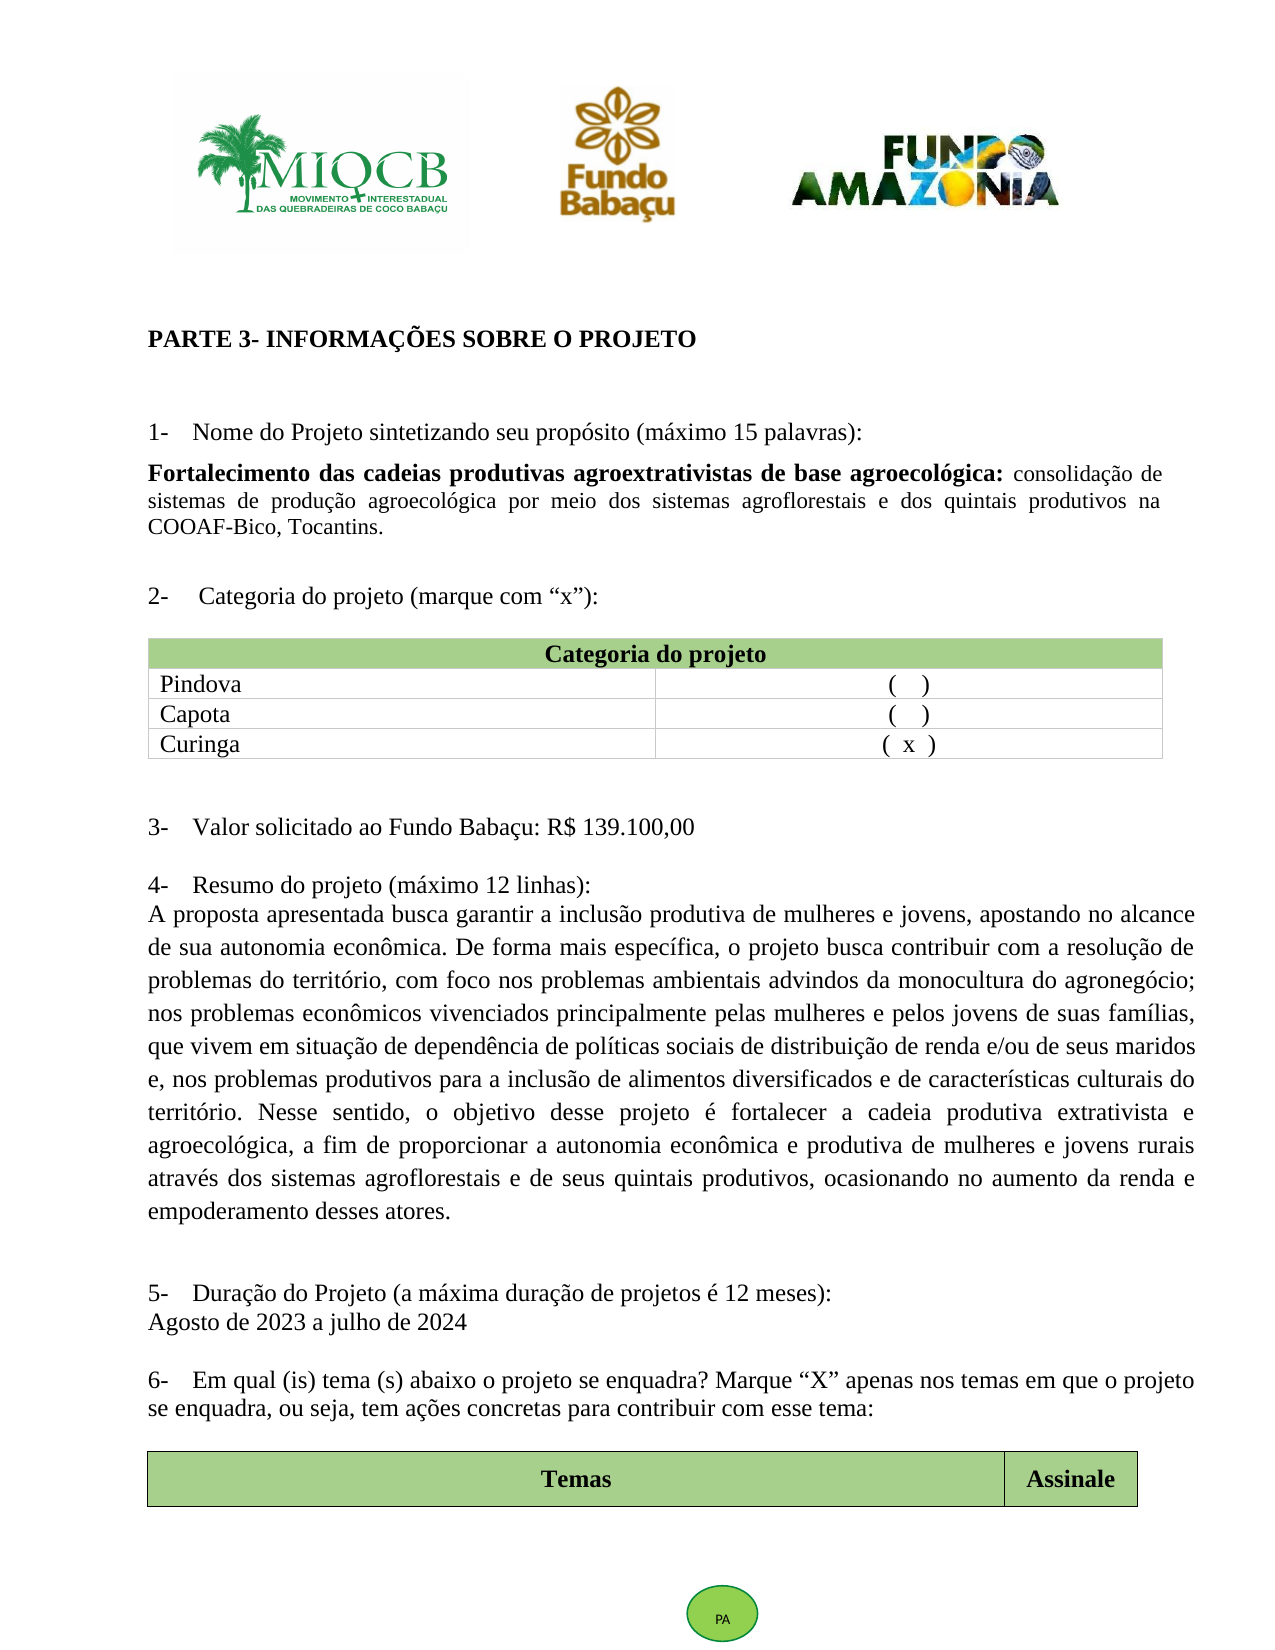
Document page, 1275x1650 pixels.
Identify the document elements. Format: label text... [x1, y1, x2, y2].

table_cell ( ) [656, 669, 1162, 698]
table_header Assinale [1005, 1452, 1137, 1506]
list Em qual (is) tema (s) abaixo o projeto se enquadra? Marque “X” apenas nos temas em que o projeto se enquadra, ou seja, tem ações concretas para contribuir com esse tema: [148, 1365, 1196, 1422]
table_cell Curinga [149, 729, 655, 757]
picture [173, 73, 471, 254]
table_header Temas [148, 1452, 1004, 1506]
list Resumo do projeto (máximo 12 linhas): [148, 870, 1196, 899]
list Duração do Projeto (a máxima duração de projetos é 12 meses): [148, 1278, 1196, 1307]
text Agosto de 2023 a julho de 2024 [148, 1307, 1196, 1336]
text Fortalecimento das cadeias produtivas agroextrativistas de base agroecológica: consolidação de sistemas de produção agroecológica por meio dos sistemas agroflorestais e dos quintais produtivos na COOAF-Bico, Tocantins. [148, 458, 1162, 539]
text PARTE 3- INFORMAÇÕES SOBRE O PROJETO [148, 324, 1196, 352]
list Categoria do projeto (marque com “x”): [148, 581, 1196, 609]
table_cell ( x ) [656, 729, 1162, 757]
picture [787, 127, 1078, 226]
picture [524, 61, 712, 243]
list Valor solicitado ao Fundo Babaçu: R$ 139.100,00 [148, 812, 1196, 841]
text A proposta apresentada busca garantir a inclusão produtiva de mulheres e jovens, apostando no alcance de sua autonomia econômica. De forma mais específica, o projeto busca contribuir com a resolução de problemas do território, com foco nos problemas ambientais advindos da monocultura do agronegócio; nos problemas econômicos vivenciados principalmente pelas mulheres e pelos jovens de suas famílias, que vivem em situação de dependência de políticas sociais de distribuição de renda e/ou de seus maridos e, nos problemas produtivos para a inclusão de alimentos diversificados e de características culturais do território. Nesse sentido, o objetivo desse projeto é fortalecer a cadeia produtiva extrativista e agroecológica, a fim de proporcionar a autonomia econômica e produtiva de mulheres e jovens rurais através dos sistemas agroflorestais e de seus quintais produtivos, ocasionando no aumento da renda e empoderamento desses atores. [148, 899, 1196, 1224]
table_cell ( ) [656, 699, 1162, 728]
table_header Categoria do projeto [149, 639, 1162, 668]
table_cell Pindova [149, 669, 655, 698]
table_cell Capota [149, 699, 655, 728]
list Nome do Projeto sintetizando seu propósito (máximo 15 palavras): [148, 417, 1196, 446]
